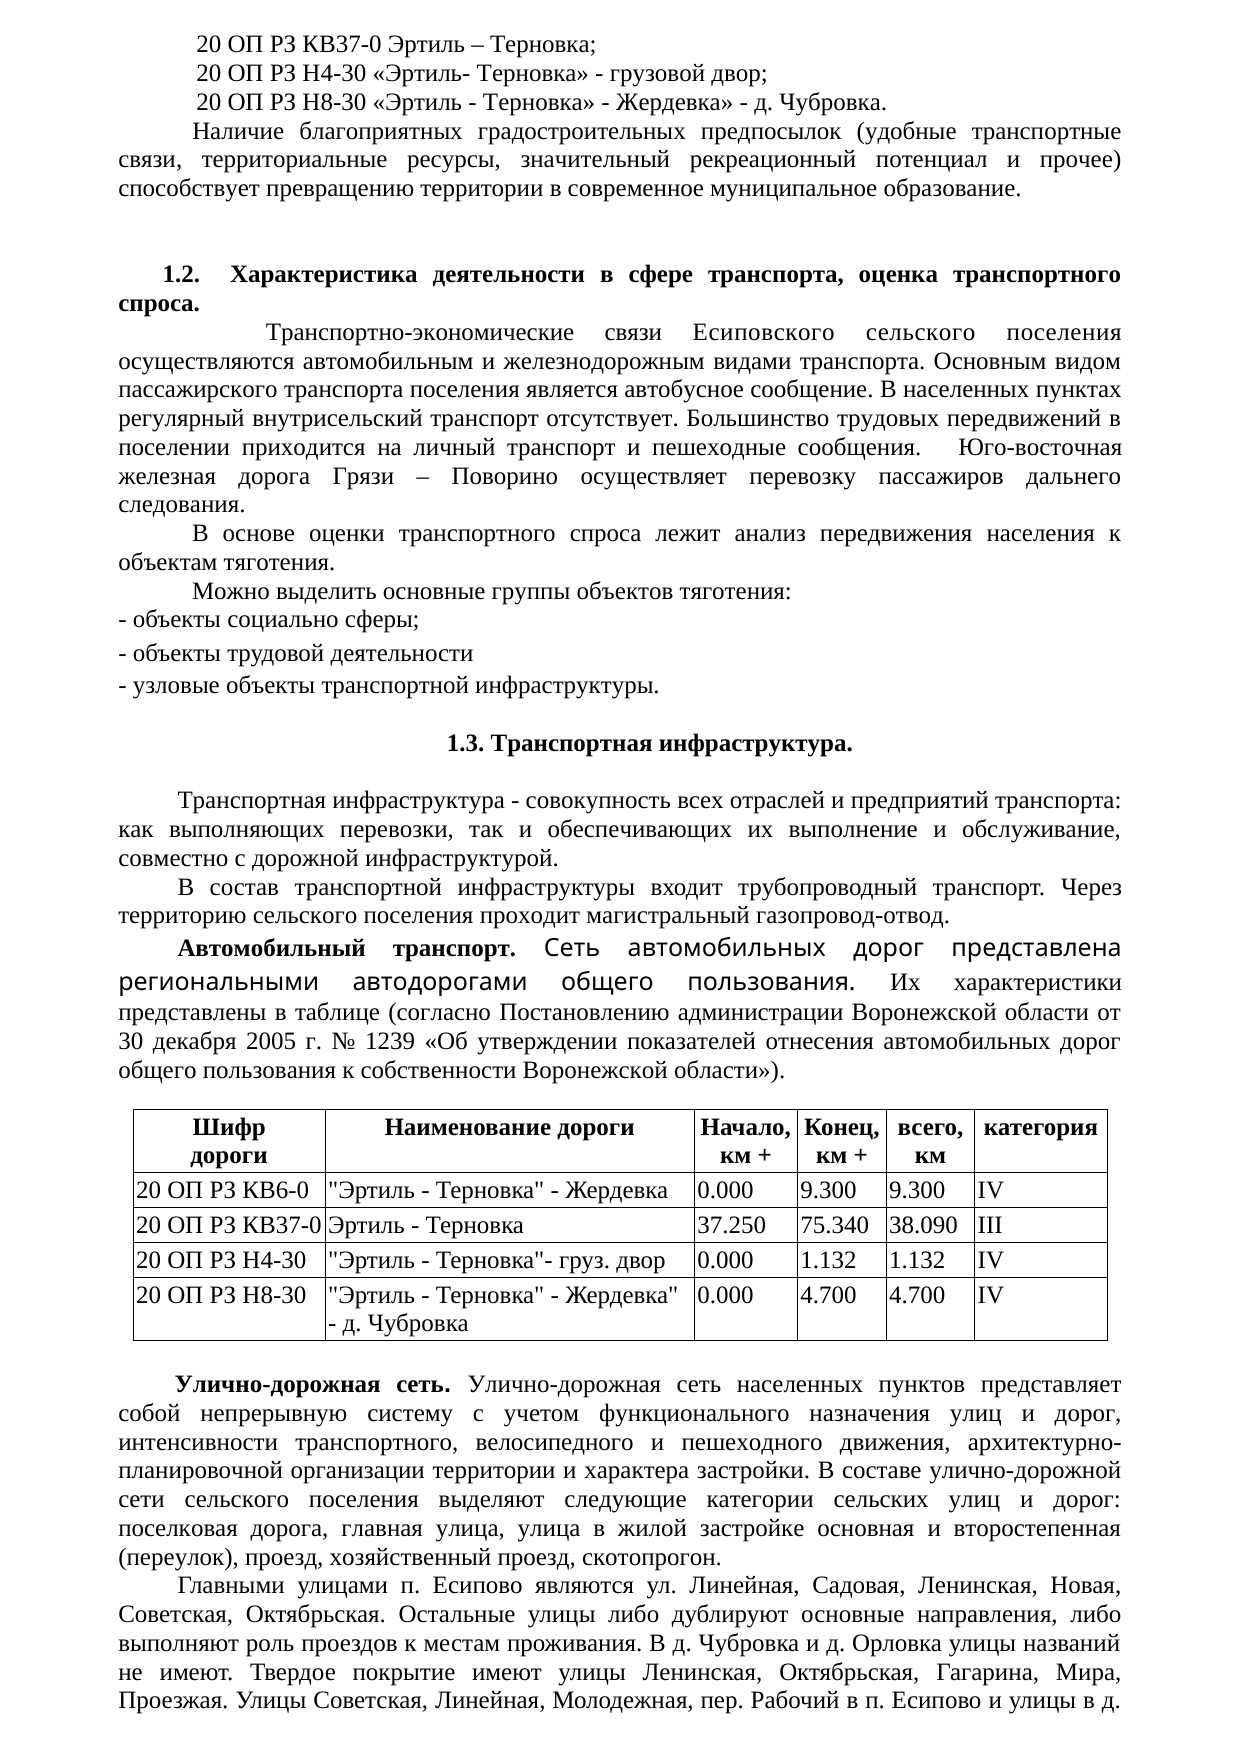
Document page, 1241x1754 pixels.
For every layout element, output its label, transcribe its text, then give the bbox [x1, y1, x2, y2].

table_cell 37.250 [695, 1208, 797, 1242]
table_cell Эртиль - Терновка [326, 1208, 694, 1242]
table_cell IV [975, 1173, 1107, 1207]
table_header всего, км [887, 1110, 974, 1172]
table_cell "Эртиль - Терновка" - Жердевка" - д. Чубровка [326, 1278, 694, 1340]
table_header категория [975, 1110, 1107, 1172]
table_cell 75.340 [798, 1208, 886, 1242]
table_cell IV [975, 1278, 1107, 1340]
text Улично-дорожная сеть. Улично-дорожная сеть населенных пунктов представляет собой непрерывную систему с учетом функционального назначения улиц и дорог, интенсивности транспортного, велосипедного и пешеходного движения, архитектурно-планировочной организации территории и характера застройки. В составе улично-дорожной сети сельского поселения выделяют следующие категории сельских улиц и дорог: поселковая дорога, главная улица, улица в жилой застройке основная и второстепенная (переулок), проезд, хозяйственный проезд, скотопрогон. [118, 1369, 1122, 1571]
table_cell 0.000 [695, 1173, 797, 1207]
table_cell 0.000 [695, 1243, 797, 1277]
text В основе оценки транспортного спроса лежит анализ передвижения населения к объектам тяготения. [118, 518, 1122, 576]
table_cell 4.700 [798, 1278, 886, 1340]
table_cell 20 ОП РЗ Н4-30 [134, 1243, 325, 1277]
text Транспортная инфраструктура - совокупность всех отраслей и предприятий транспорта: как выполняющих перевозки, так и обеспечивающих их выполнение и обслуживание, совместно с дорожной инфраструктурой. [118, 786, 1122, 872]
table_cell 0.000 [695, 1278, 797, 1340]
table_cell 20 ОП РЗ Н8-30 [134, 1278, 325, 1340]
table_header Наименование дороги [326, 1110, 694, 1172]
table_cell 9.300 [798, 1173, 886, 1207]
table_cell IV [975, 1243, 1107, 1277]
table_cell 20 ОП РЗ КВ37-0 [134, 1208, 325, 1242]
text 1.3. Транспортная инфраструктура. [118, 728, 1122, 757]
text Транспортно-экономические связи Есиповского сельского поселения осуществляются автомобильным и железнодорожным видами транспорта. Основным видом пассажирского транспорта поселения является автобусное сообщение. В населенных пунктах регулярный внутрисельский транспорт отсутствует. Большинство трудовых передвижений в поселении приходится на личный транспорт и пешеходные сообщения. Юго-восточная железная дорога Грязи – Поворино осуществляет перевозку пассажиров дальнего следования. [118, 317, 1122, 518]
table_cell 38.090 [887, 1208, 974, 1242]
text 1.2. Характеристика деятельности в сфере транспорта, оценка транспортного спроса. [118, 259, 1122, 317]
table_cell "Эртиль - Терновка"- груз. двор [326, 1243, 694, 1277]
table_header Шифр дороги [134, 1110, 325, 1172]
table_cell 9.300 [887, 1173, 974, 1207]
text Наличие благоприятных градостроительных предпосылок (удобные транспортные связи, территориальные ресурсы, значительный рекреационный потенциал и прочее) способствует превращению территории в современное муниципальное образование. [118, 116, 1122, 202]
table_cell III [975, 1208, 1107, 1242]
table_cell "Эртиль - Терновка" - Жердевка [326, 1173, 694, 1207]
text 20 ОП РЗ КВ37-0 Эртиль – Терновка; [118, 29, 1122, 58]
text - объекты социально сферы; [118, 604, 1122, 633]
text В состав транспортной инфраструктуры входит трубопроводный транспорт. Через территорию сельского поселения проходит магистральный газопровод-отвод. [118, 872, 1122, 929]
text - узловые объекты транспортной инфраструктуры. [118, 671, 1122, 699]
text Автомобильный транспорт. Сеть автомобильных дорог представлена региональными автодорогами общего пользования. Их характеристики представлены в таблице (согласно Постановлению администрации Воронежской области от 30 декабря 2005 г. № 1239 «Об утверждении показателей отнесения автомобильных дорог общего пользования к собственности Воронежской области»). [118, 929, 1122, 1084]
text 20 ОП РЗ Н8-30 «Эртиль - Терновка» - Жердевка» - д. Чубровка. [118, 87, 1122, 116]
table_header Конец, км + [798, 1110, 886, 1172]
text Можно выделить основные группы объектов тяготения: [118, 576, 1122, 604]
text - объекты трудовой деятельности [118, 638, 1122, 666]
table_cell 1.132 [887, 1243, 974, 1277]
table_cell 4.700 [887, 1278, 974, 1340]
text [118, 1571, 1122, 1714]
table_cell 20 ОП РЗ КВ6-0 [134, 1173, 325, 1207]
table_header Начало, км + [695, 1110, 797, 1172]
text 20 ОП РЗ Н4-30 «Эртиль- Терновка» - грузовой двор; [118, 58, 1122, 87]
table_cell 1.132 [798, 1243, 886, 1277]
